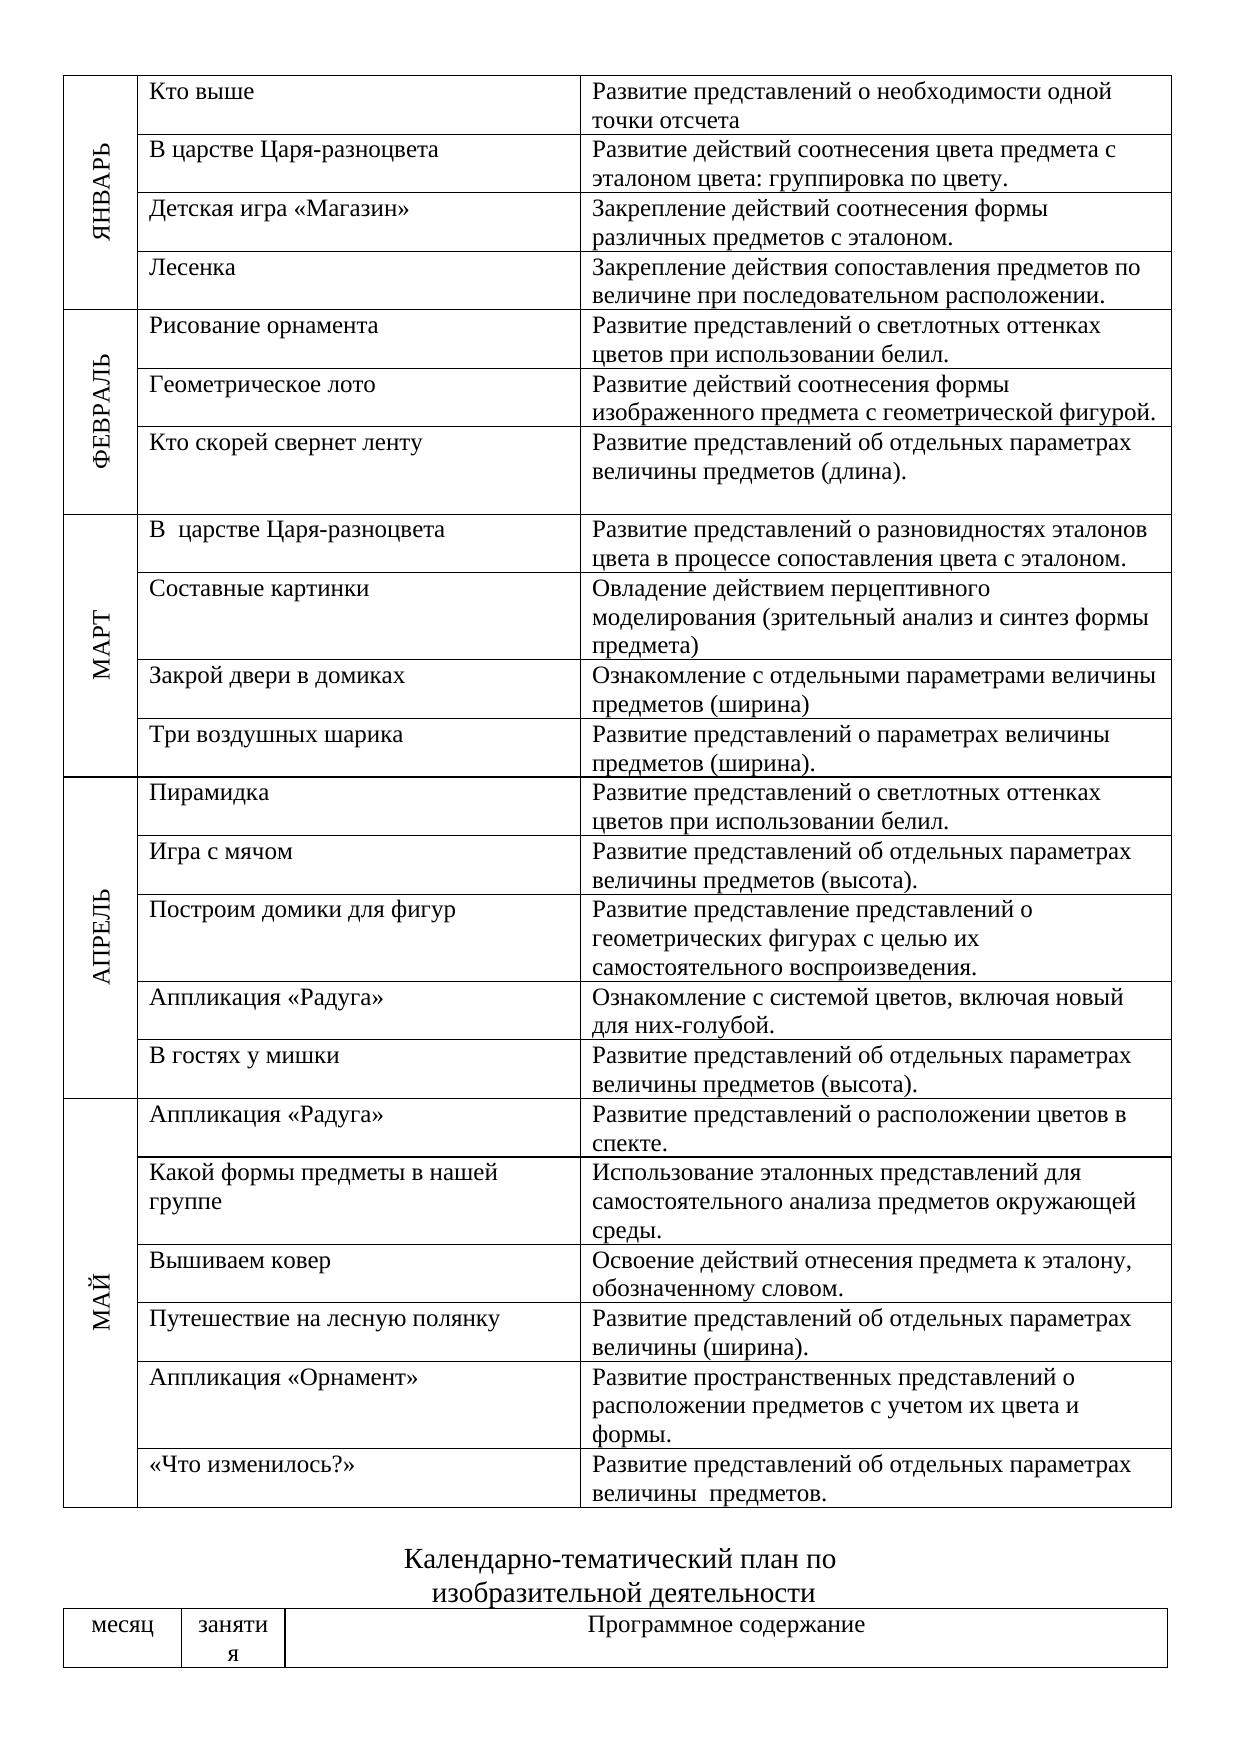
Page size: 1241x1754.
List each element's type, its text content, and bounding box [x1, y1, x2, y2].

table_header занятия [182, 1609, 284, 1667]
table_cell Вышиваем ковер [138, 1245, 580, 1302]
table_cell ФЕВРАЛЬ [64, 310, 137, 513]
table_cell Игра с мячом [138, 836, 580, 893]
table_cell Пирамидка [138, 778, 580, 835]
table_cell Ознакомление с отдельными параметрами величины предметов (ширина) [581, 660, 1171, 718]
table_cell Закрой двери в домиках [138, 660, 580, 718]
table_cell Развитие представлений об отдельных параметрах величины предметов (высота). [581, 1040, 1171, 1098]
table_cell Составные картинки [138, 573, 580, 659]
table_header месяц [64, 1609, 181, 1667]
table_cell Рисование орнамента [138, 310, 580, 368]
table_cell МАРТ [64, 515, 137, 776]
table_cell Развитие представлений о параметрах величины предметов (ширина). [581, 719, 1171, 776]
table_cell АПРЕЛЬ [64, 778, 137, 1098]
table_cell Лесенка [138, 252, 580, 309]
table_cell В царстве Царя-разноцвета [138, 135, 580, 192]
table_cell Развитие действий соотнесения формы изображенного предмета с геометрической фигурой. [581, 369, 1171, 426]
table_cell Развитие представлений о расположении цветов в спекте. [581, 1099, 1171, 1156]
table_cell Кто выше [138, 76, 580, 133]
table_cell Развитие представлений о необходимости одной точки отсчета [581, 76, 1171, 133]
table_cell Какой формы предметы в нашей группе [138, 1158, 580, 1244]
table_cell Кто скорей свернет ленту [138, 427, 580, 513]
table_cell Геометрическое лото [138, 369, 580, 426]
text Календарно-тематический план по [75, 1541, 1165, 1575]
table_cell МАЙ [64, 1099, 137, 1507]
table_header Программное содержание [286, 1609, 1167, 1667]
table_cell Детская игра «Магазин» [138, 193, 580, 251]
table_cell «Что изменилось?» [138, 1449, 580, 1507]
table_cell Аппликация «Орнамент» [138, 1362, 580, 1448]
table_cell Закрепление действий соотнесения формы различных предметов с эталоном. [581, 193, 1171, 251]
table_cell Аппликация «Радуга» [138, 982, 580, 1039]
table_cell Развитие представление представлений о геометрических фигурах с целью их самостоятельного воспроизведения. [581, 895, 1171, 981]
table_cell Путешествие на лесную полянку [138, 1303, 580, 1361]
table_cell Закрепление действия сопоставления предметов по величине при последовательном расположении. [581, 252, 1171, 309]
table_cell Три воздушных шарика [138, 719, 580, 776]
table_cell Развитие представлений о светлотных оттенках цветов при использовании белил. [581, 310, 1171, 368]
text изобразительной деятельности [75, 1575, 1165, 1608]
table_cell Развитие действий соотнесения цвета предмета с эталоном цвета: группировка по цвету. [581, 135, 1171, 192]
table_cell Овладение действием перцептивного моделирования (зрительный анализ и синтез формы предмета) [581, 573, 1171, 659]
table_cell Построим домики для фигур [138, 895, 580, 981]
table_cell В гостях у мишки [138, 1040, 580, 1098]
table_cell Развитие представлений о светлотных оттенках цветов при использовании белил. [581, 778, 1171, 835]
table_cell Развитие представлений об отдельных параметрах величины предметов (длина). [581, 427, 1171, 513]
table_cell Освоение действий отнесения предмета к эталону, обозначенному словом. [581, 1245, 1171, 1302]
table_cell Развитие представлений об отдельных параметрах величины предметов. [581, 1449, 1171, 1507]
table_cell В царстве Царя-разноцвета [138, 515, 580, 572]
table_cell Ознакомление с системой цветов, включая новый для них-голубой. [581, 982, 1171, 1039]
table_cell ЯНВАРЬ [64, 76, 137, 309]
table_cell Аппликация «Радуга» [138, 1099, 580, 1156]
table_cell Развитие пространственных представлений о расположении предметов с учетом их цвета и формы. [581, 1362, 1171, 1448]
table_cell Развитие представлений об отдельных параметрах величины (ширина). [581, 1303, 1171, 1361]
table_cell Развитие представлений о разновидностях эталонов цвета в процессе сопоставления цвета с эталоном. [581, 515, 1171, 572]
table_cell Использование эталонных представлений для самостоятельного анализа предметов окружающей среды. [581, 1158, 1171, 1244]
table_cell Развитие представлений об отдельных параметрах величины предметов (высота). [581, 836, 1171, 893]
